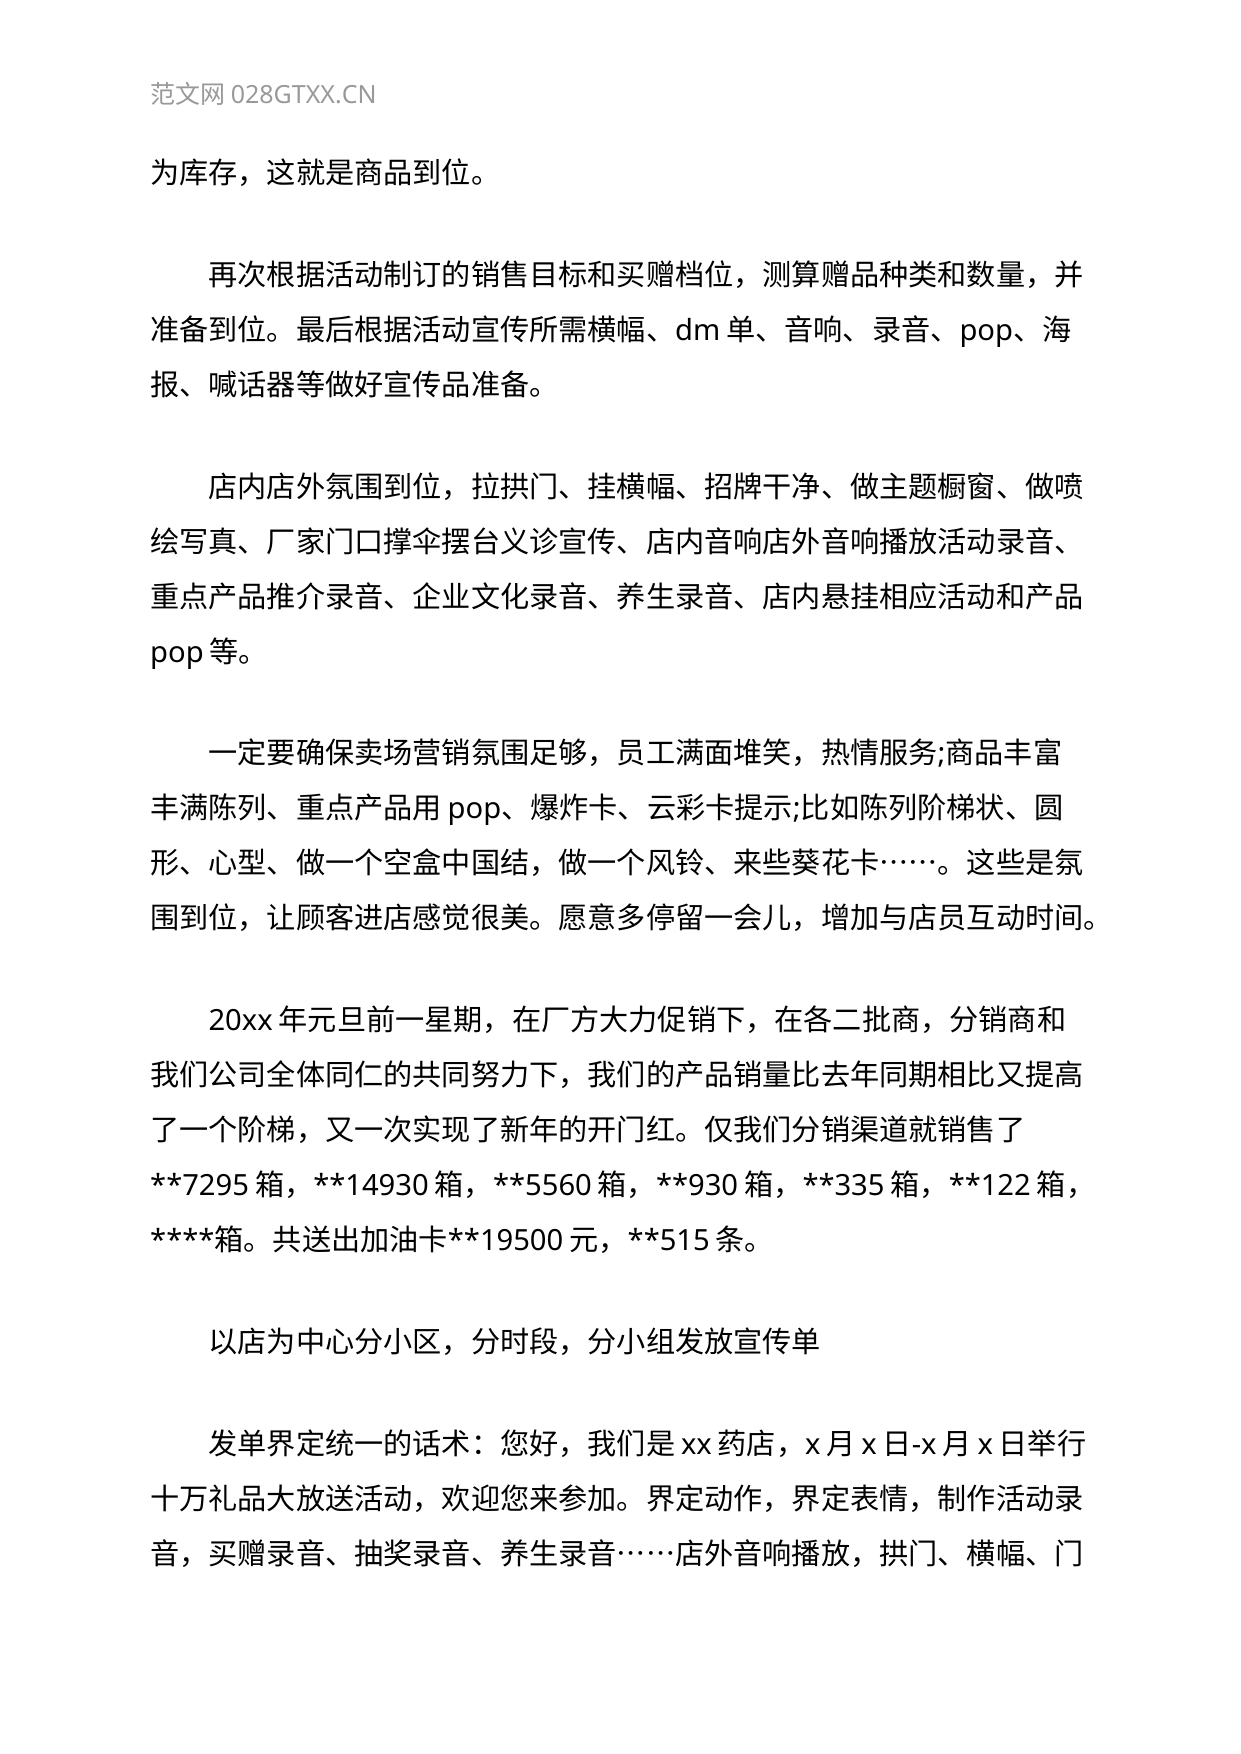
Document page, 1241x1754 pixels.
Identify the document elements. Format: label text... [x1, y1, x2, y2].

text 一定要确保卖场营销氛围足够，员工满面堆笑，热情服务;商品丰富丰满陈列、重点产品用pop、爆炸卡、云彩卡提示;比如陈列阶梯状、圆形、心型、做一个空盒中国结，做一个风铃、来些葵花卡……。这些是氛围到位，让顾客进店感觉很美。愿意多停留一会儿，增加与店员互动时间。 [150, 730, 1090, 937]
text 20xx年元旦前一星期，在厂方大力促销下，在各二批商，分销商和我们公司全体同仁的共同努力下，我们的产品销量比去年同期相比又提高了一个阶梯，又一次实现了新年的开门红。仅我们分销渠道就销售了**7295箱，**14930箱，**5560箱，**930箱，**335箱，**122箱，****箱。共送出加油卡**19500元，**515条。 [150, 997, 1090, 1259]
text 以店为中心分小区，分时段，分小组发放宣传单 [150, 1318, 1090, 1361]
text 再次根据活动制订的销售目标和买赠档位，测算赠品种类和数量，并准备到位。最后根据活动宣传所需横幅、dm单、音响、录音、pop、海报、喊话器等做好宣传品准备。 [150, 252, 1090, 404]
text 店内店外氛围到位，拉拱门、挂横幅、招牌干净、做主题橱窗、做喷绘写真、厂家门口撑伞摆台义诊宣传、店内音响店外音响播放活动录音、重点产品推介录音、企业文化录音、养生录音、店内悬挂相应活动和产品pop等。 [150, 463, 1090, 671]
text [150, 1420, 1090, 1572]
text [150, 150, 1090, 192]
